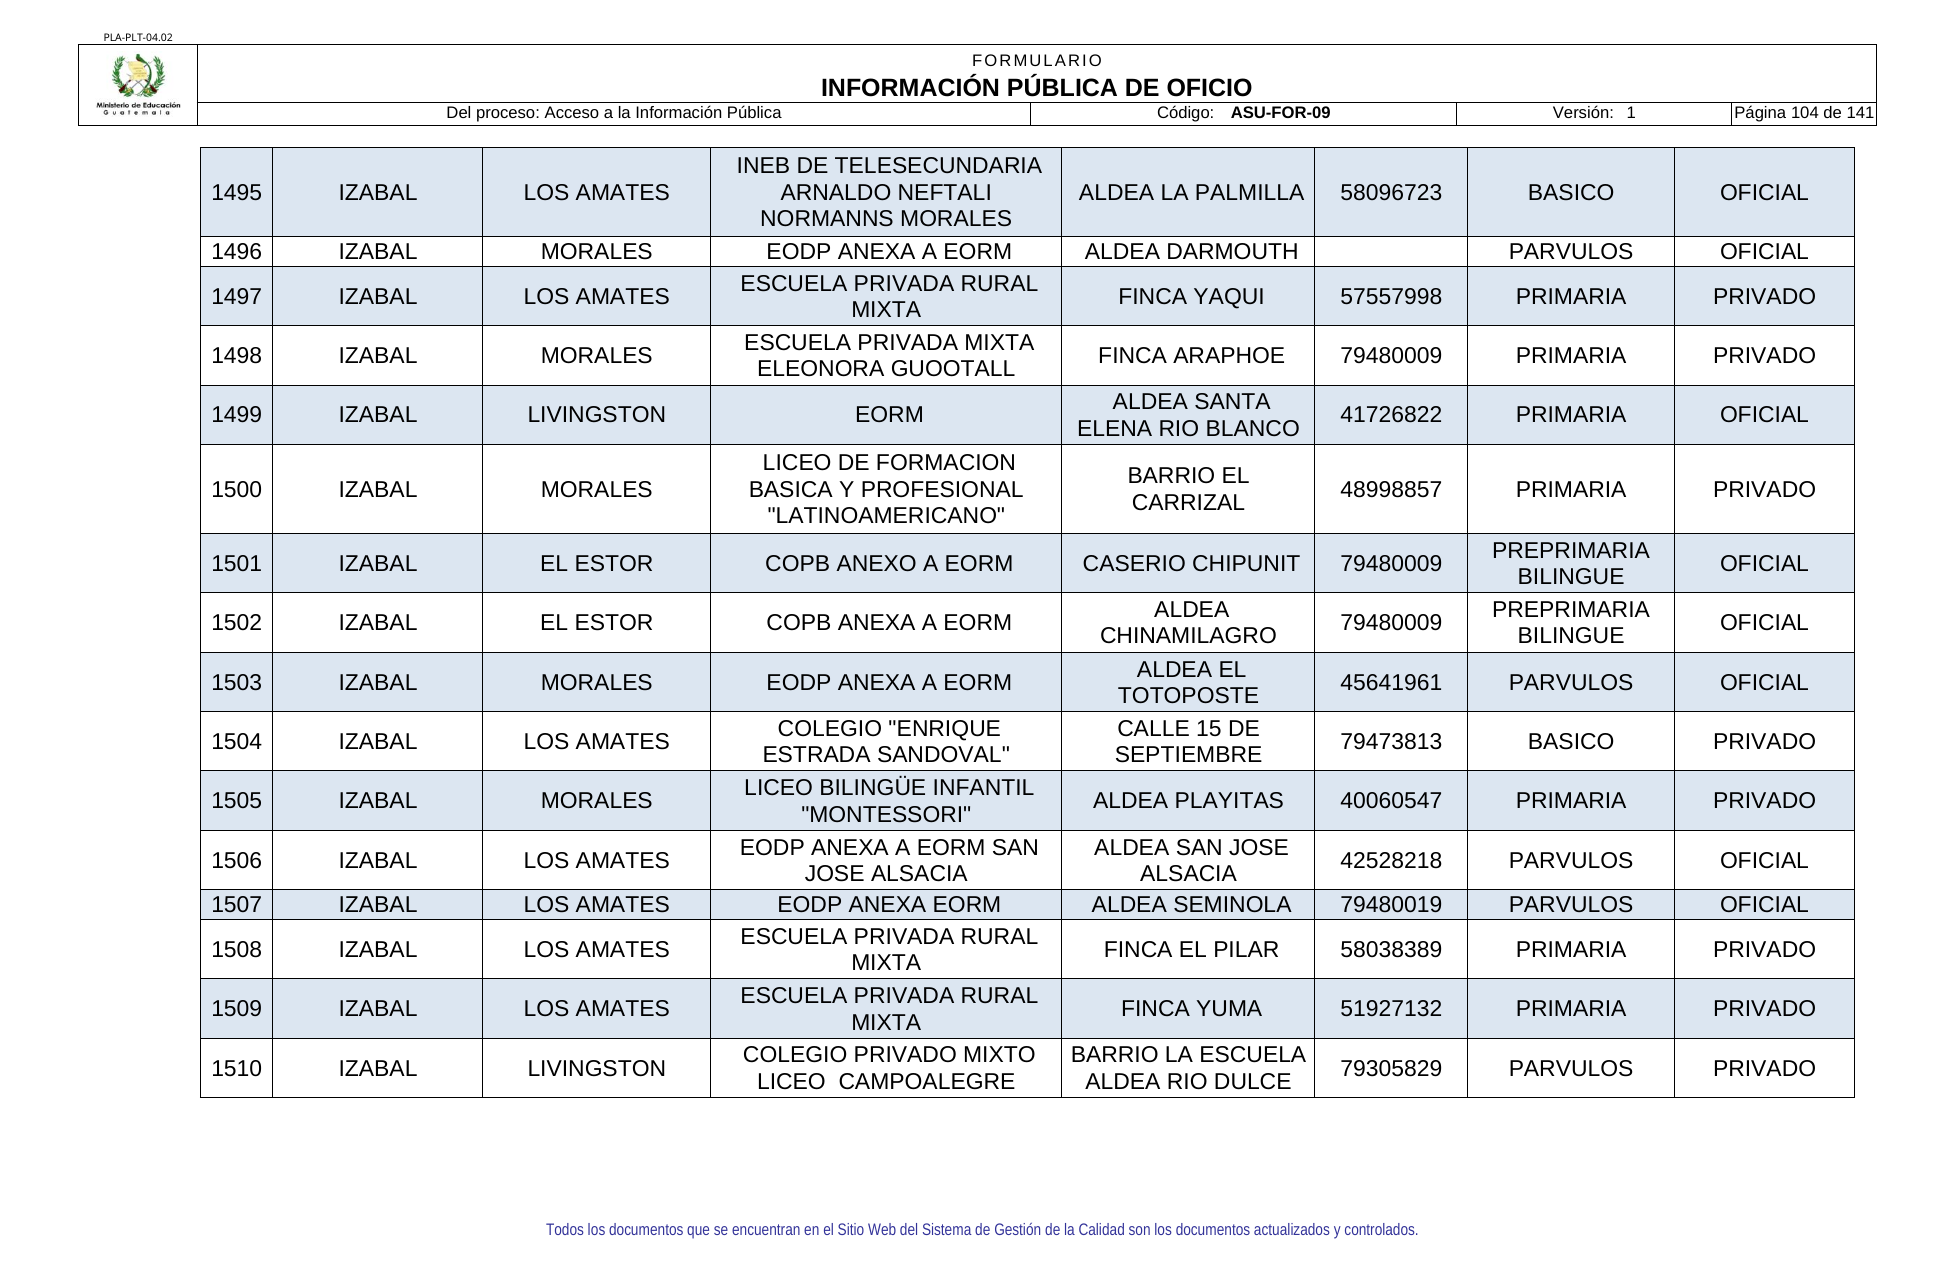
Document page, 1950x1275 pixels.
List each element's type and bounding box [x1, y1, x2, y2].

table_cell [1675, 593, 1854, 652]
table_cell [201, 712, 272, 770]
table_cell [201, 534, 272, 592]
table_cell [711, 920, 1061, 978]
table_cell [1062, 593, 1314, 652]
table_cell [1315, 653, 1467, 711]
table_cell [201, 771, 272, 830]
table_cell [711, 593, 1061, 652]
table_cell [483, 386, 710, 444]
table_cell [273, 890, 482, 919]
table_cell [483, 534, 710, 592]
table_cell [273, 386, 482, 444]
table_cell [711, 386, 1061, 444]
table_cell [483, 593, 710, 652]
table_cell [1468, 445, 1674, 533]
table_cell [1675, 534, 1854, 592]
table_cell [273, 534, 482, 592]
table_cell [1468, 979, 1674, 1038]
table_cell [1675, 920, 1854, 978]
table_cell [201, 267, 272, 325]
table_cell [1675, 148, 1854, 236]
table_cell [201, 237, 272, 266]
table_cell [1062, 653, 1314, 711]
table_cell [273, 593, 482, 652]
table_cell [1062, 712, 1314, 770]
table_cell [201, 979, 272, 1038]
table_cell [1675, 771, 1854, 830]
picture [95, 51, 181, 117]
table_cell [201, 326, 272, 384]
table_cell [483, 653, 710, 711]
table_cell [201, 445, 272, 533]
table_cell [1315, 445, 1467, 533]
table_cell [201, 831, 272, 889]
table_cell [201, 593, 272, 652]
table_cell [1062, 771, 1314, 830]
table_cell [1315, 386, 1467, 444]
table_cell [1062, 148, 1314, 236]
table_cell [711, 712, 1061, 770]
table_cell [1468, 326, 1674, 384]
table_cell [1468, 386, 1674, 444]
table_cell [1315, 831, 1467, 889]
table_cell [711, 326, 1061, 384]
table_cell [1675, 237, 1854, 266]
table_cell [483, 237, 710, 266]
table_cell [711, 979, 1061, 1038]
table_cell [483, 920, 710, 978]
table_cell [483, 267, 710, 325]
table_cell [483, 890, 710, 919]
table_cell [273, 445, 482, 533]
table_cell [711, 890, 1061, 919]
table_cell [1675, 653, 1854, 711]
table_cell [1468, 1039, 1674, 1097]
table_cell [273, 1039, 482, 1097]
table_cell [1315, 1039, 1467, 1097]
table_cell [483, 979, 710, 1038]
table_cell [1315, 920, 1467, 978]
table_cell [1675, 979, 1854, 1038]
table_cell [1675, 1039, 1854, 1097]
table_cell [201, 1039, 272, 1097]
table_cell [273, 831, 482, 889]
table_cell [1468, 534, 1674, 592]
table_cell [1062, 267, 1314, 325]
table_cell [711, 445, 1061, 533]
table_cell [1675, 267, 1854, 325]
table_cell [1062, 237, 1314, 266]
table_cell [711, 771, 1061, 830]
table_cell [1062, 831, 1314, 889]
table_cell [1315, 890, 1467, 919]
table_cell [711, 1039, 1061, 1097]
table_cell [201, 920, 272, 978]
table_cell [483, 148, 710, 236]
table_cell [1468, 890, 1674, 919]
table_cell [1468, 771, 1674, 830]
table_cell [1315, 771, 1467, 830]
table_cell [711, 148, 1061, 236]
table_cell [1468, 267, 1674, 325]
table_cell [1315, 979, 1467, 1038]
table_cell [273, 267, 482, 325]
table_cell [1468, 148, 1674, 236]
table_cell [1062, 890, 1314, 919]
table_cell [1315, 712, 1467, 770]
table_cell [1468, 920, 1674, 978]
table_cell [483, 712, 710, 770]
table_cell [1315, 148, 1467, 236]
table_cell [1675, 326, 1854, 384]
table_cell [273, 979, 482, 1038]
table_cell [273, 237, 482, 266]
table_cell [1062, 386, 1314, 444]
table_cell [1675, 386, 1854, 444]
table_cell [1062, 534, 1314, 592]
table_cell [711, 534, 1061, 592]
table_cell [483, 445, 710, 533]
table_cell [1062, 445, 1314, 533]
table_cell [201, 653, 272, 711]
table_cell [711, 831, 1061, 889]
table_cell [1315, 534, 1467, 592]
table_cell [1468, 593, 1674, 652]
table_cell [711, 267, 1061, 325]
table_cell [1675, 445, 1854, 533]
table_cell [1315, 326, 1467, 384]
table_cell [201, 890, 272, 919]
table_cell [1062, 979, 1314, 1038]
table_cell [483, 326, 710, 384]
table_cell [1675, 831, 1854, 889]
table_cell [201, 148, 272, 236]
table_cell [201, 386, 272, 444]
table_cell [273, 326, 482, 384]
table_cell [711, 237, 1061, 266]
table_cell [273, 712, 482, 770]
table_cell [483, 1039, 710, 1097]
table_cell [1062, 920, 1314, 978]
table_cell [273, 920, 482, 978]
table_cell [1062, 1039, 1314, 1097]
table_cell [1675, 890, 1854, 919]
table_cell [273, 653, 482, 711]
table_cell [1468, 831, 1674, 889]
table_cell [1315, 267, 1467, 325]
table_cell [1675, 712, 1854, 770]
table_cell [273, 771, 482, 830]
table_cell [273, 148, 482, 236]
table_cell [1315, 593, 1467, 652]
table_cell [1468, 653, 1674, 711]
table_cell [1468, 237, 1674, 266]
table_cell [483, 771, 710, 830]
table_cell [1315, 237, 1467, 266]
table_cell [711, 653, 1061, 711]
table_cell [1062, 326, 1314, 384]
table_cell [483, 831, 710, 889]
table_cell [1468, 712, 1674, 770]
